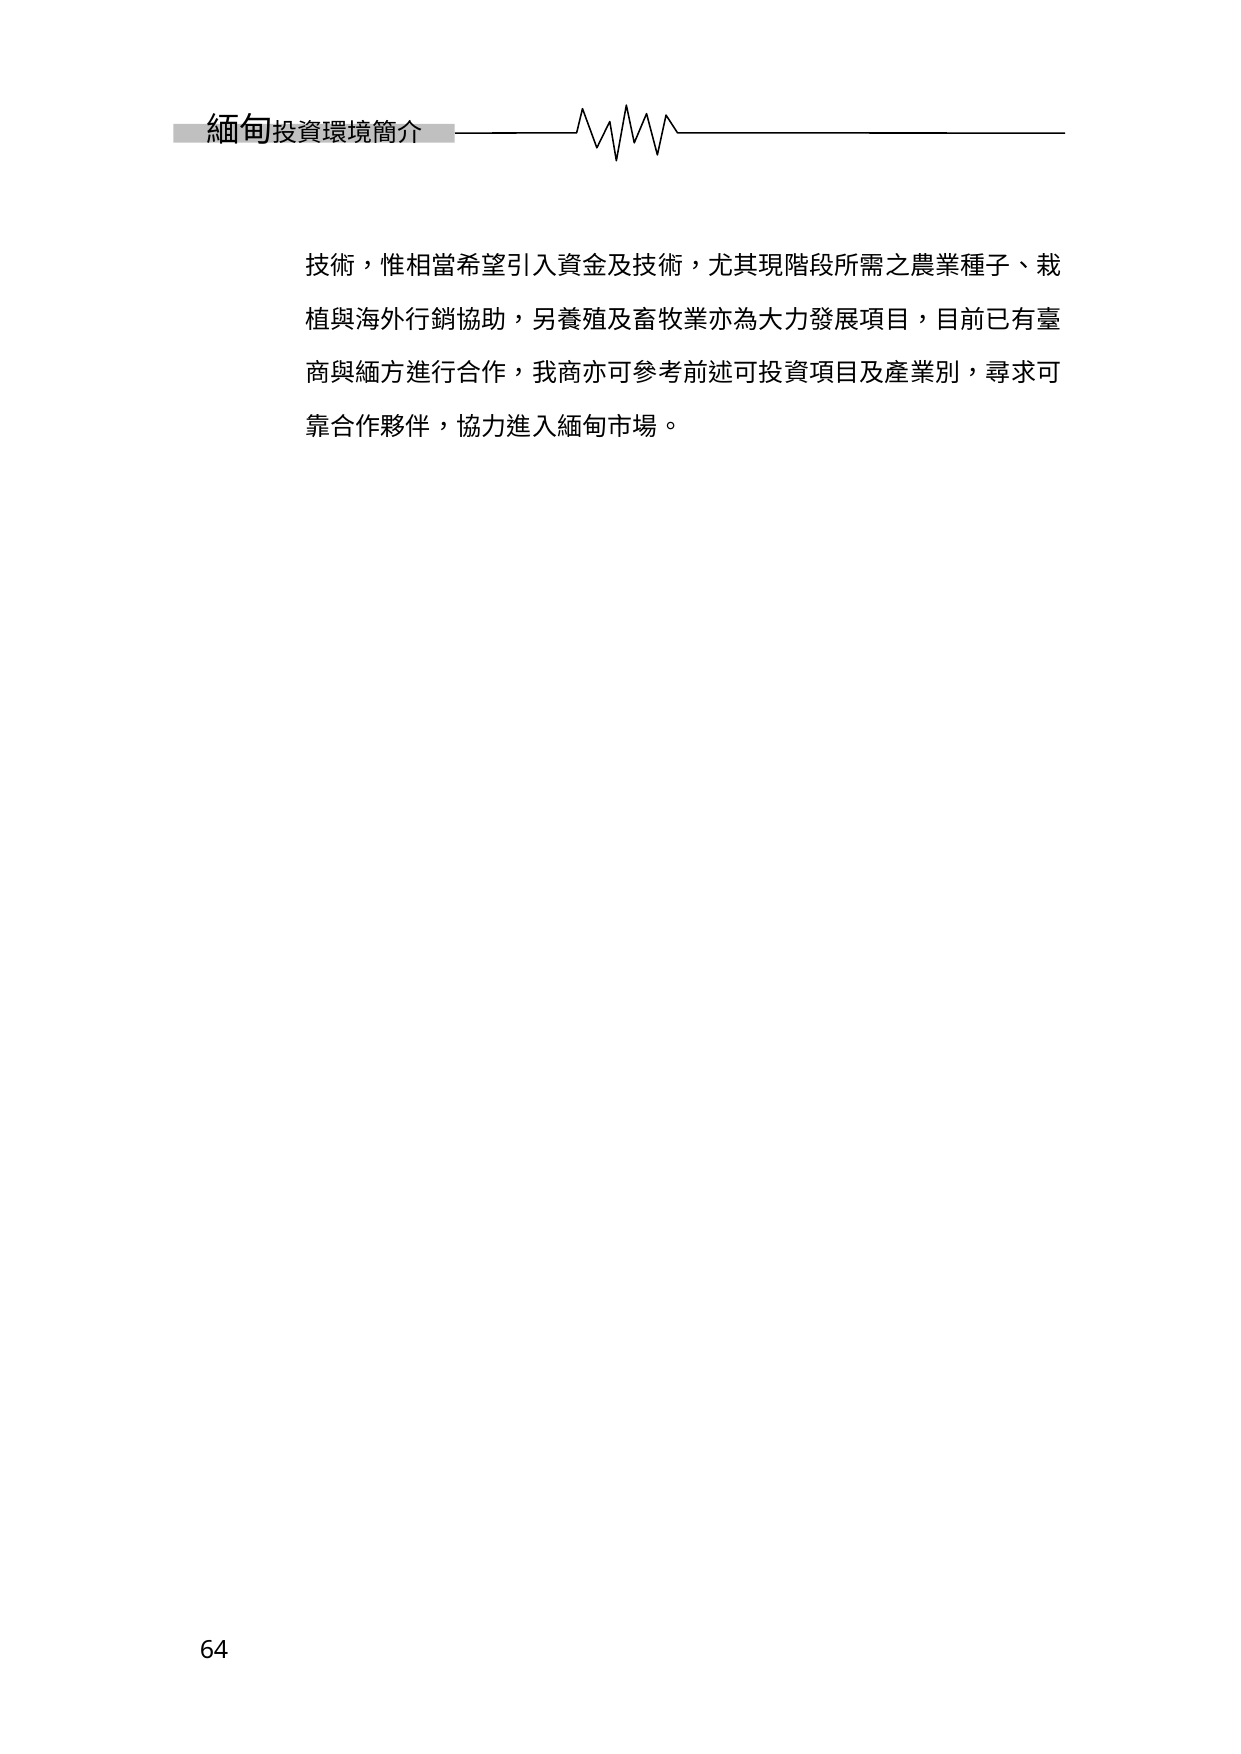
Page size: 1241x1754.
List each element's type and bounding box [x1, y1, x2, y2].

text [280, 237, 1061, 451]
